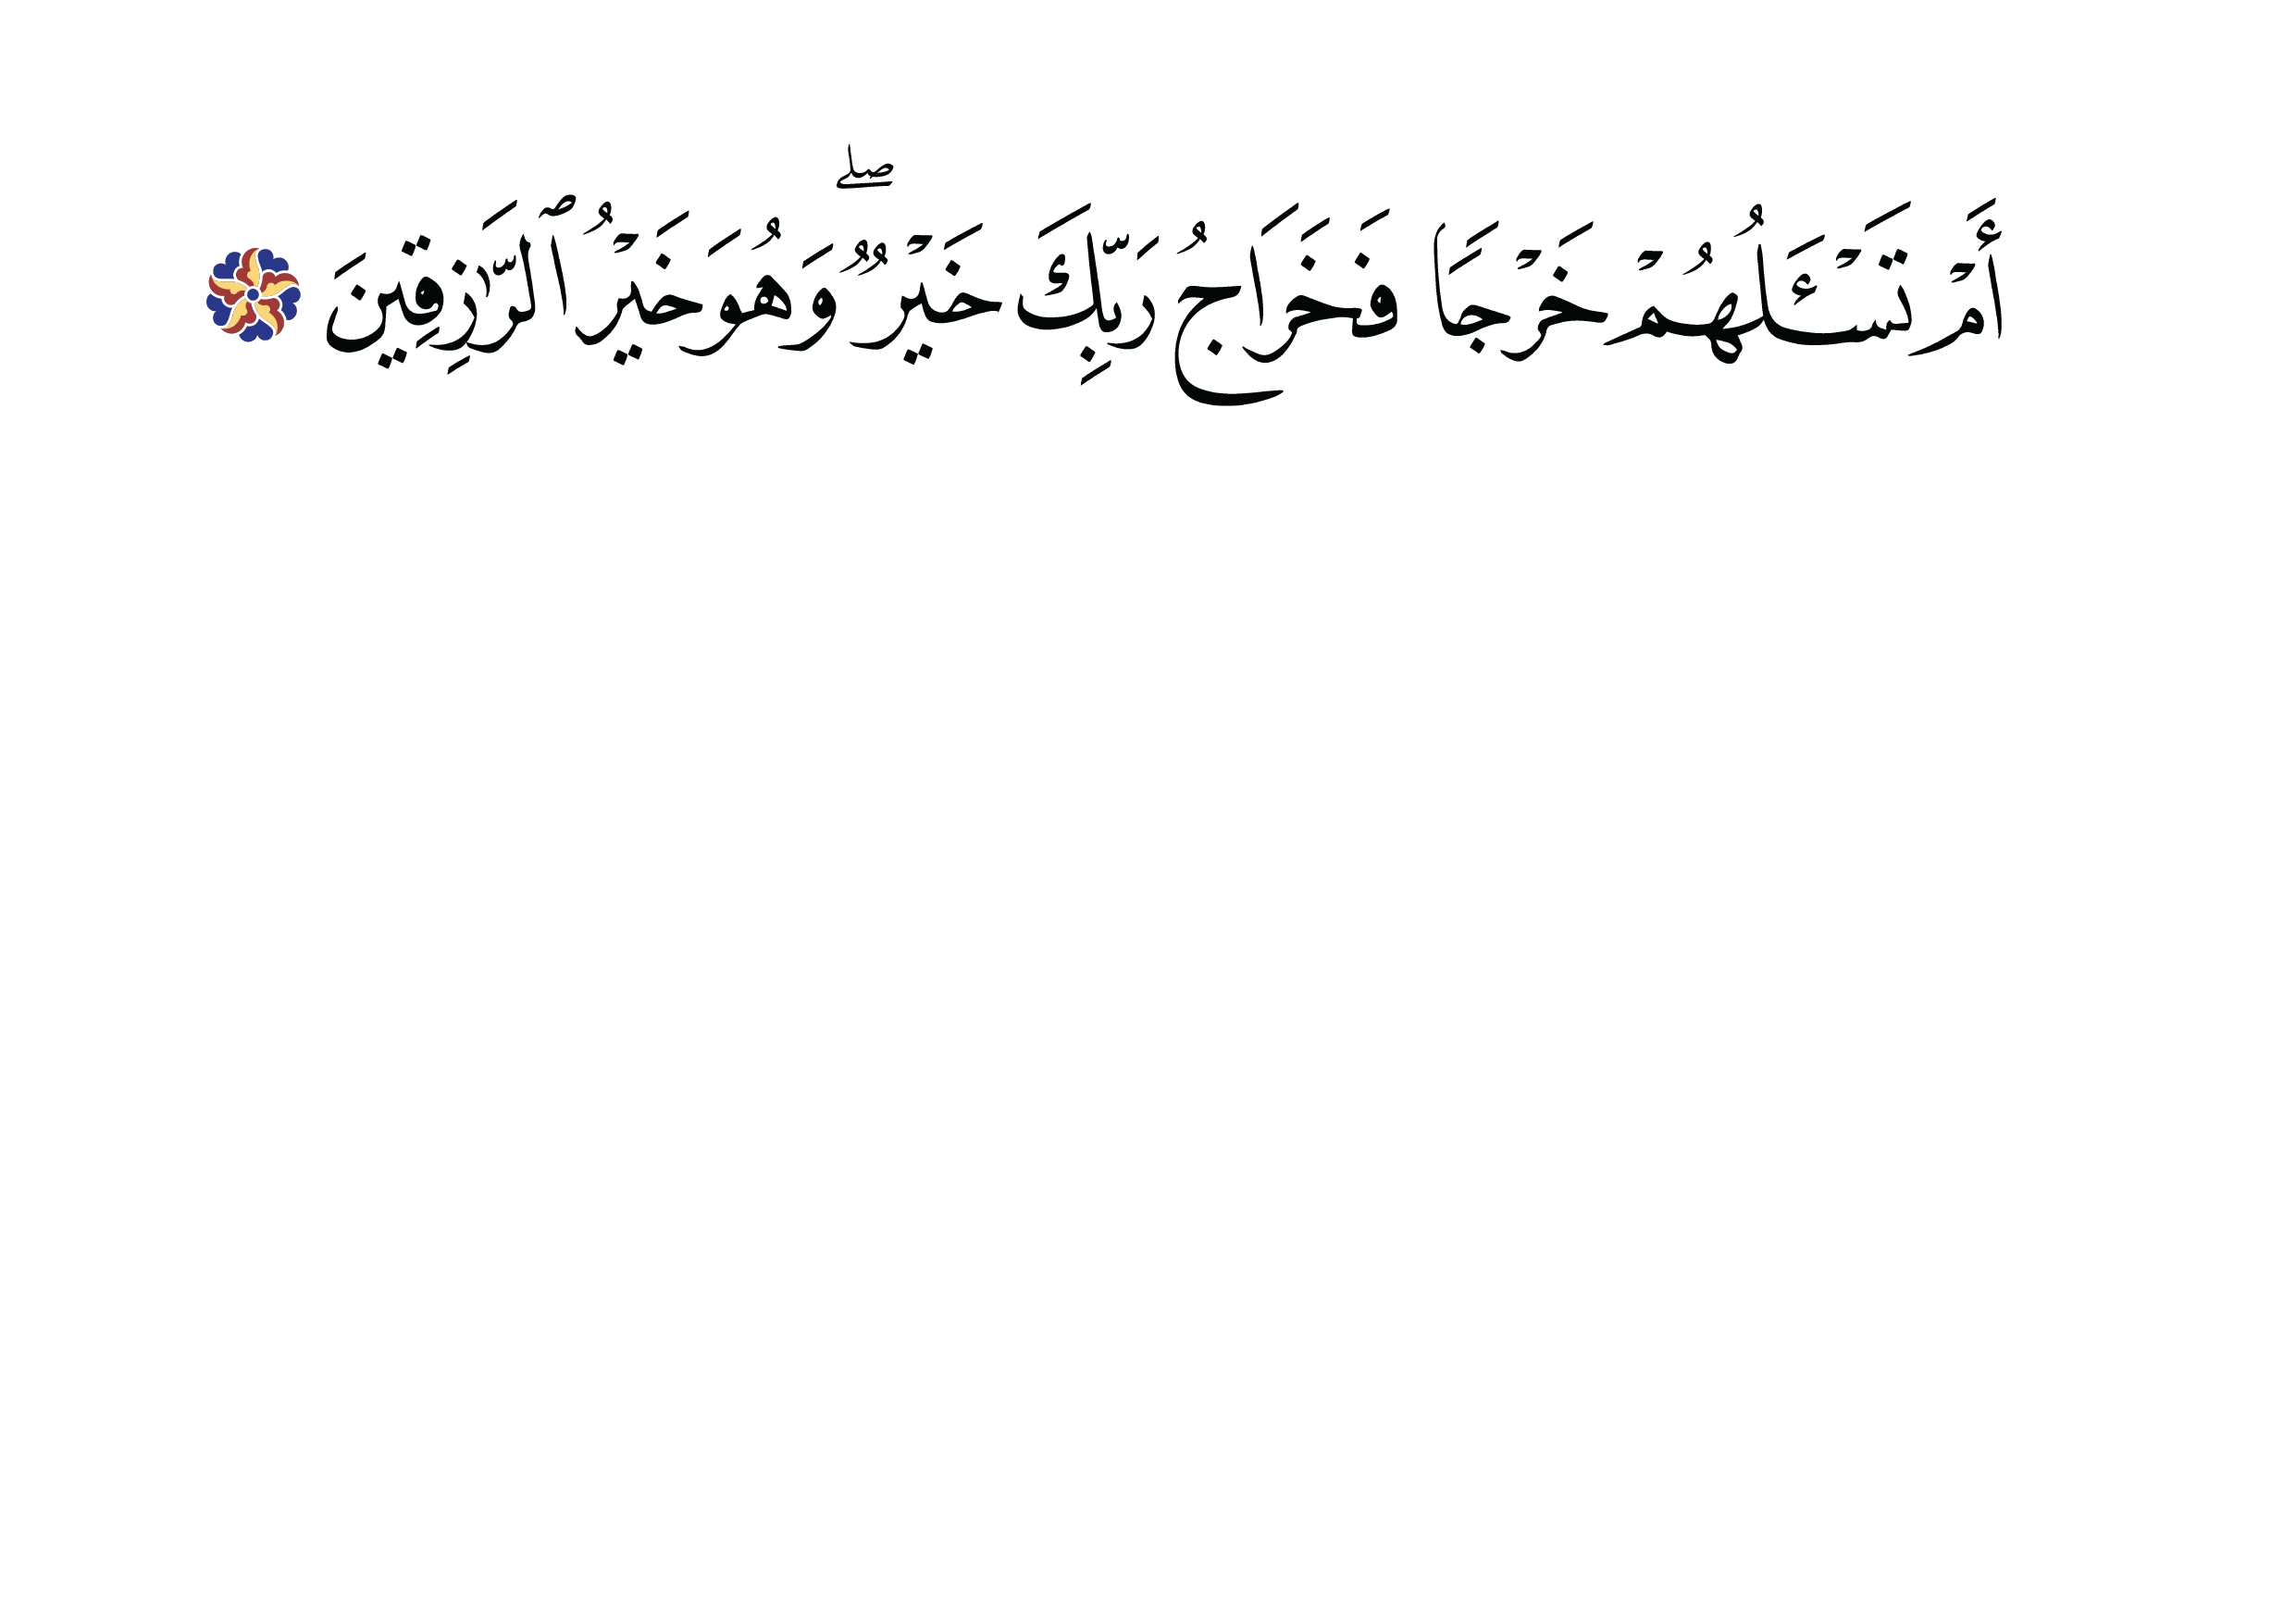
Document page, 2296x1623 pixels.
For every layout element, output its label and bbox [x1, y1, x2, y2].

picture [57, 57, 2179, 512]
